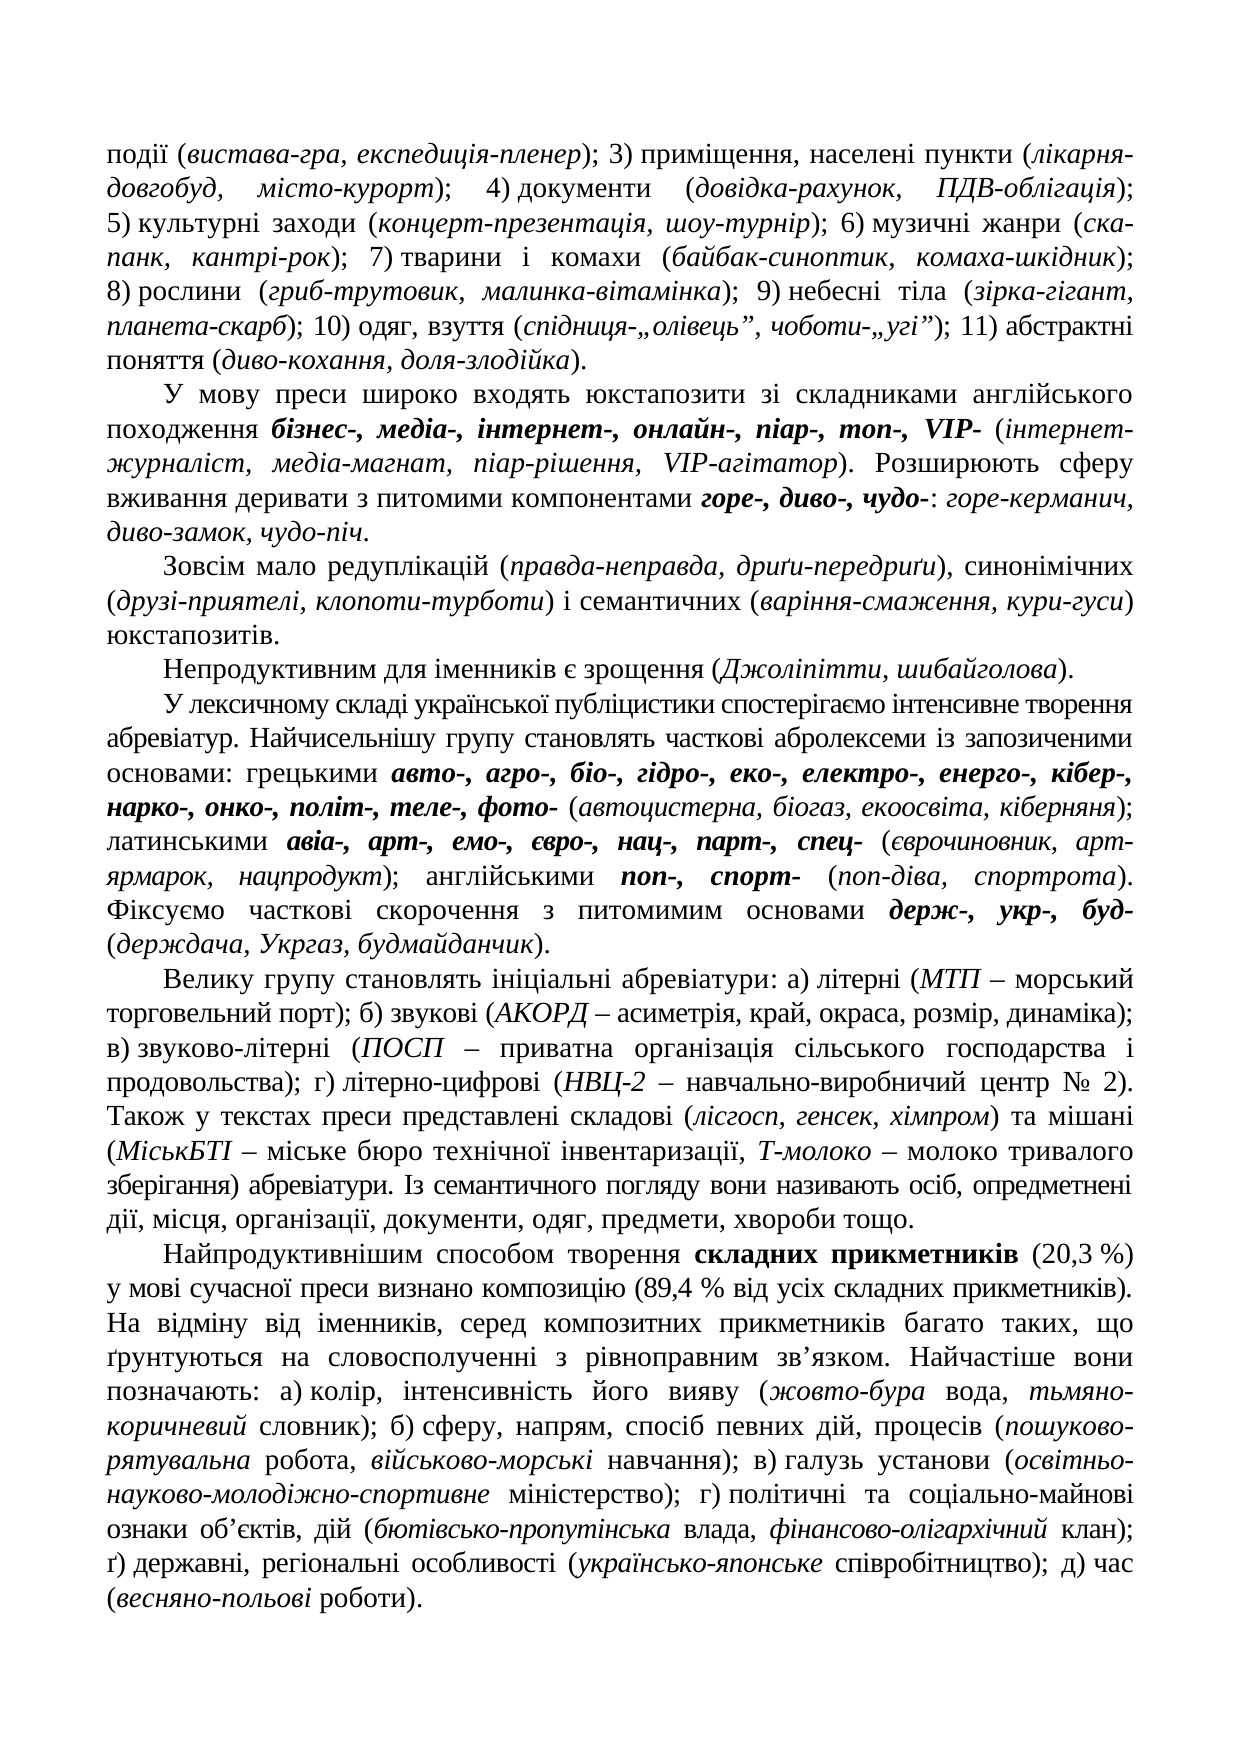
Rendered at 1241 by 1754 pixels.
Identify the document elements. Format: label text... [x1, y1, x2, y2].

text Непродуктивним для іменників є зрощення (Джоліпітти, шибайголова). [106, 651, 1134, 686]
text Найпродуктивнішим способом творення складних прикметників (20,3 %) у мові сучасної преси визнано композицію (89,4 % від усіх складних прикметників). На відміну від іменників, серед композитних прикметників багато таких, що ґрунтуються на словосполученні з рівноправним зв’язком. Найчастіше вони позначають: а) колір, інтенсивність його вияву (жовто-бура вода, тьмяно-коричневий словник); б) сферу, напрям, спосіб певних дій, процесів (пошуково-рятувальна робота, військово-морські навчання); в) галузь установи (освітньо-науково-молодіжно-спортивне міністерство); г) політичні та соціально-майнові ознаки об’єктів, дій (бютівсько-пропутінська влада, фінансово-олігархічний клан); ґ) державні, регіональні особливості (українсько-японське співробітництво); д) час (весняно-польові роботи). [106, 1236, 1134, 1614]
text Велику групу становлять ініціальні абревіатури: а) літерні (МТП – морський торговельний порт); б) звукові (АКОРД – асиметрія, край, окраса, розмір, динаміка); в) звуково-літерні (ПОСП – приватна організація сільського господарства і продовольства); г) літерно-цифрові (НВЦ-2 – навчально-виробничий центр № 2). Також у текстах преси представлені складові (лісгосп, генсек, хімпром) та мішані (МіськБТІ – міське бюро технічної інвентаризації, Т-молоко – молоко тривалого зберігання) абревіатури. Із семантичного погляду вони називають осіб, опредметнені дії, місця, організації, документи, одяг, предмети, хвороби тощо. [106, 961, 1134, 1236]
text У лексичному складі української публіцистики спостерігаємо інтенсивне творення абревіатур. Найчисельнішу групу становлять часткові абролексеми із запозиченими основами: грецькими авто-, агро-, біо-, гідро-, еко-, електро-, енерго-, кібер-, нарко-, онко-, політ-, теле-, фото- (автоцистерна, біогаз, екоосвіта, кіберняня); латинськими авіа-, арт-, емо-, євро-, нац-, парт-, спец- (єврочиновник, арт-ярмарок, нацпродукт); англійськими поп-, спорт- (поп-діва, спортрота). Фіксуємо часткові скорочення з питомимим основами держ-, укр-, буд- (держдача, Укргаз, будмайданчик). [106, 686, 1134, 961]
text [106, 136, 1134, 376]
text У мову преси широко входять юкстапозити зі складниками англійського походження бізнес-, медіа-, інтернет-, онлайн-, піар-, топ-, VIP- (інтернет-журналіст, медіа-магнат, піар-рішення, VIP-агітатор). Розширюють сферу вживання деривати з питомими компонентами горе-, диво-, чудо-: горе-керманич, диво-замок, чудо-піч. [106, 376, 1134, 548]
text Зовсім мало редуплікацій (правда-неправда, дриґи-передриґи), синонімічних (друзі-приятелі, клопоти-турботи) і семантичних (варіння-смаження, кури-гуси) юкстапозитів. [106, 548, 1134, 651]
